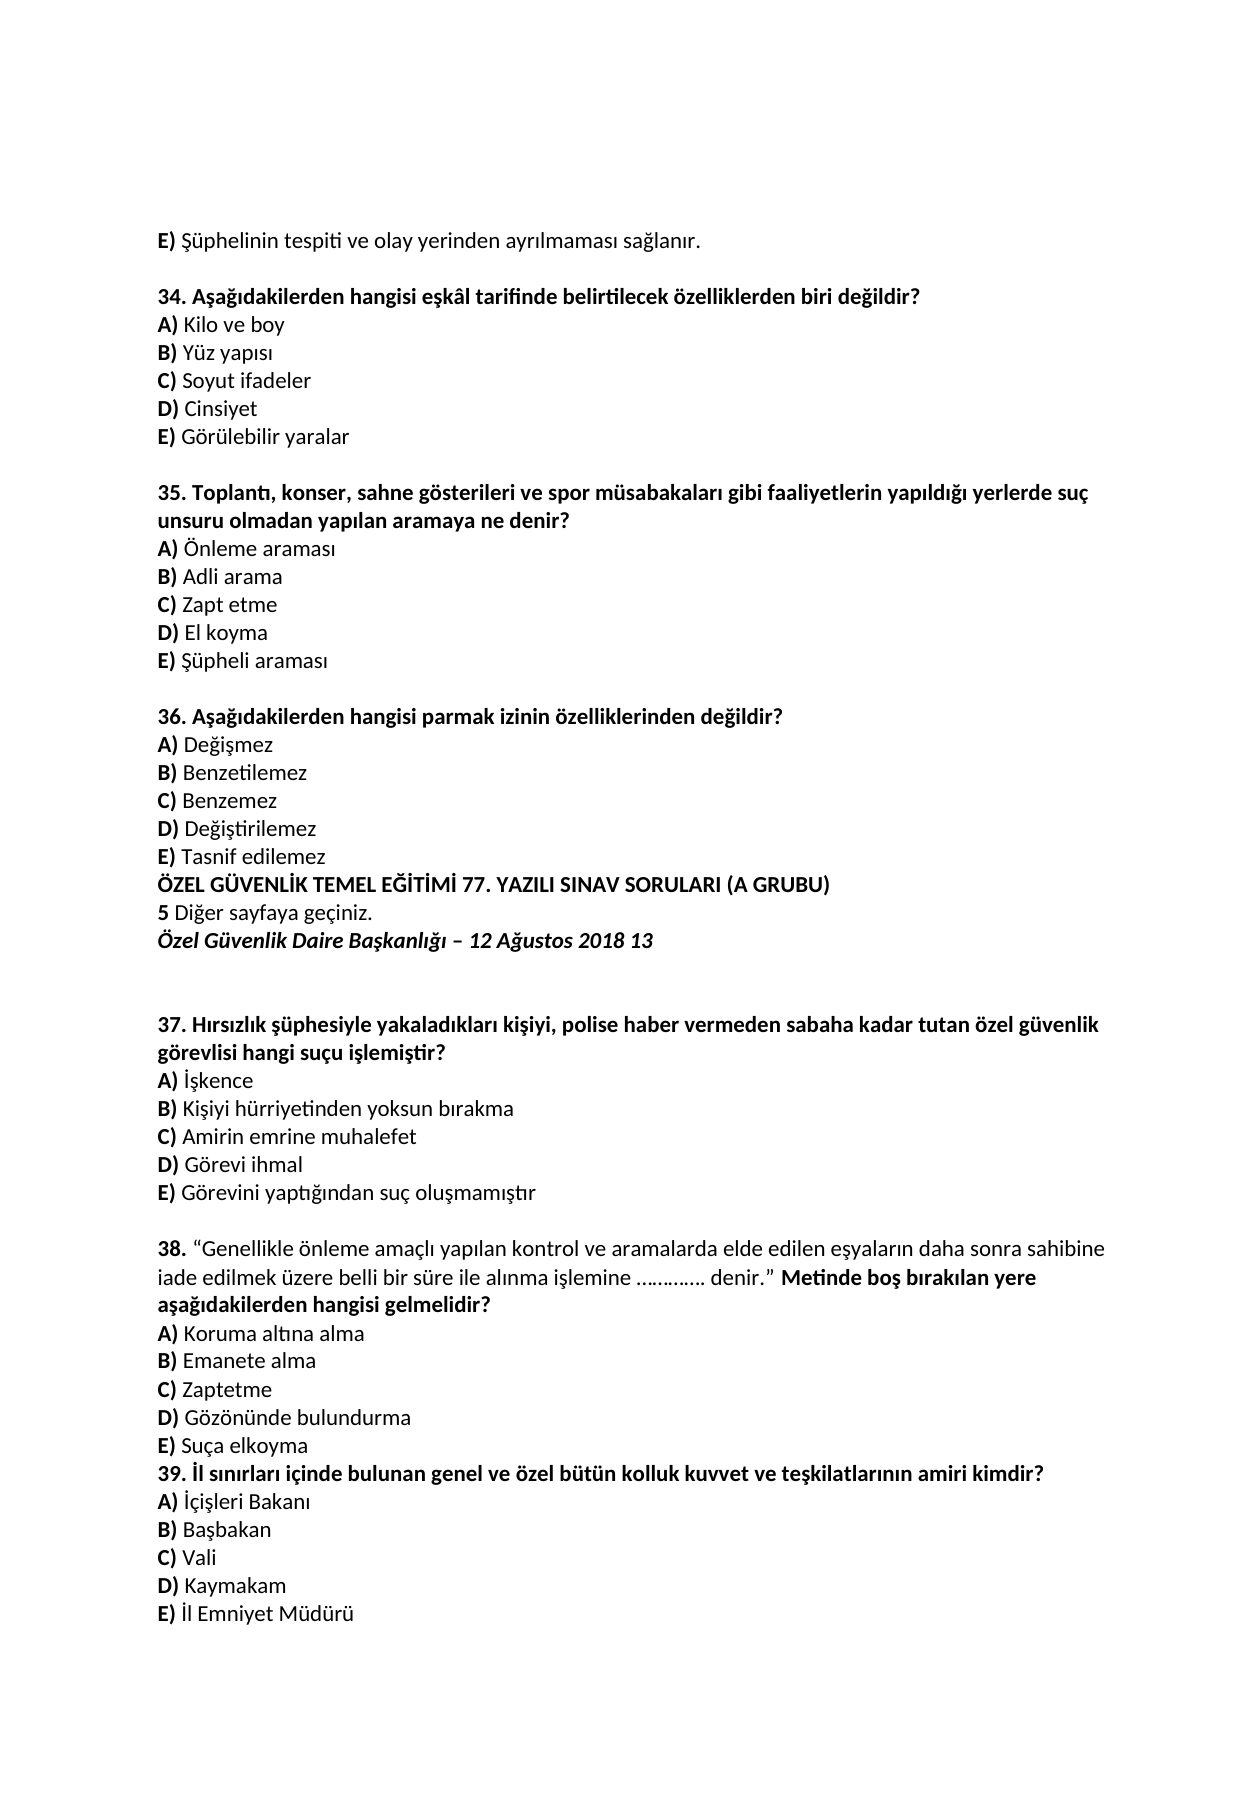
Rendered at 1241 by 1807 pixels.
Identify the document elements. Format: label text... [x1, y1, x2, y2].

text E) Görevini yaptığından suç oluşmamıştır [157, 1178, 1113, 1207]
text C) Zapt etme [157, 590, 1113, 618]
text D) Cinsiyet [157, 394, 1113, 422]
text A) İçişleri Bakanı [157, 1487, 1113, 1515]
text E) Şüpheli araması [157, 646, 1113, 674]
text 39. İl sınırları içinde bulunan genel ve özel bütün kolluk kuvvet ve teşkilatlarının amiri kimdir? [157, 1459, 1113, 1487]
text 38. “Genellikle önleme amaçlı yapılan kontrol ve aramalarda elde edilen eşyaların daha sonra sahibine iade edilmek üzere belli bir süre ile alınma işlemine …………. denir.” Metinde boş bırakılan yere aşağıdakilerden hangisi gelmelidir? [157, 1234, 1113, 1319]
text A) Önleme araması [157, 534, 1113, 562]
text D) El koyma [157, 618, 1113, 646]
text C) Soyut ifadeler [157, 366, 1113, 394]
text Özel Güvenlik Daire Başkanlığı – 12 Ağustos 2018 13 [157, 926, 1113, 954]
text A) Koruma altına alma [157, 1319, 1113, 1347]
text B) Başbakan [157, 1515, 1113, 1543]
text C) Amirin emrine muhalefet [157, 1122, 1113, 1151]
text 36. Aşağıdakilerden hangisi parmak izinin özelliklerinden değildir? [157, 702, 1113, 730]
text E) Tasnif edilemez [157, 842, 1113, 870]
text C) Benzemez [157, 786, 1113, 814]
text A) Değişmez [157, 730, 1113, 758]
text 5 Diğer sayfaya geçiniz. [157, 898, 1113, 926]
text D) Kaymakam [157, 1571, 1113, 1599]
text E) Şüphelinin tespiti ve olay yerinden ayrılmaması sağlanır. [157, 226, 1113, 254]
text E) Görülebilir yaralar [157, 422, 1113, 450]
text E) Suça elkoyma [157, 1431, 1113, 1459]
text D) Görevi ihmal [157, 1151, 1113, 1178]
text E) İl Emniyet Müdürü [157, 1599, 1113, 1627]
text B) Yüz yapısı [157, 338, 1113, 366]
text A) İşkence [157, 1066, 1113, 1094]
text B) Emanete alma [157, 1347, 1113, 1375]
text ÖZEL GÜVENLİK TEMEL EĞİTİMİ 77. YAZILI SINAV SORULARI (A GRUBU) [157, 870, 1113, 898]
text D) Değiştirilemez [157, 814, 1113, 842]
text A) Kilo ve boy [157, 310, 1113, 338]
text B) Kişiyi hürriyetinden yoksun bırakma [157, 1094, 1113, 1122]
text 35. Toplantı, konser, sahne gösterileri ve spor müsabakaları gibi faaliyetlerin yapıldığı yerlerde suç unsuru olmadan yapılan aramaya ne denir? [157, 478, 1113, 534]
text 34. Aşağıdakilerden hangisi eşkâl tarifinde belirtilecek özelliklerden biri değildir? [157, 282, 1113, 310]
text D) Gözönünde bulundurma [157, 1403, 1113, 1431]
text B) Adli arama [157, 562, 1113, 590]
text 37. Hırsızlık şüphesiyle yakaladıkları kişiyi, polise haber vermeden sabaha kadar tutan özel güvenlik görevlisi hangi suçu işlemiştir? [157, 1010, 1113, 1066]
text B) Benzetilemez [157, 758, 1113, 786]
text C) Vali [157, 1543, 1113, 1571]
text C) Zaptetme [157, 1375, 1113, 1403]
